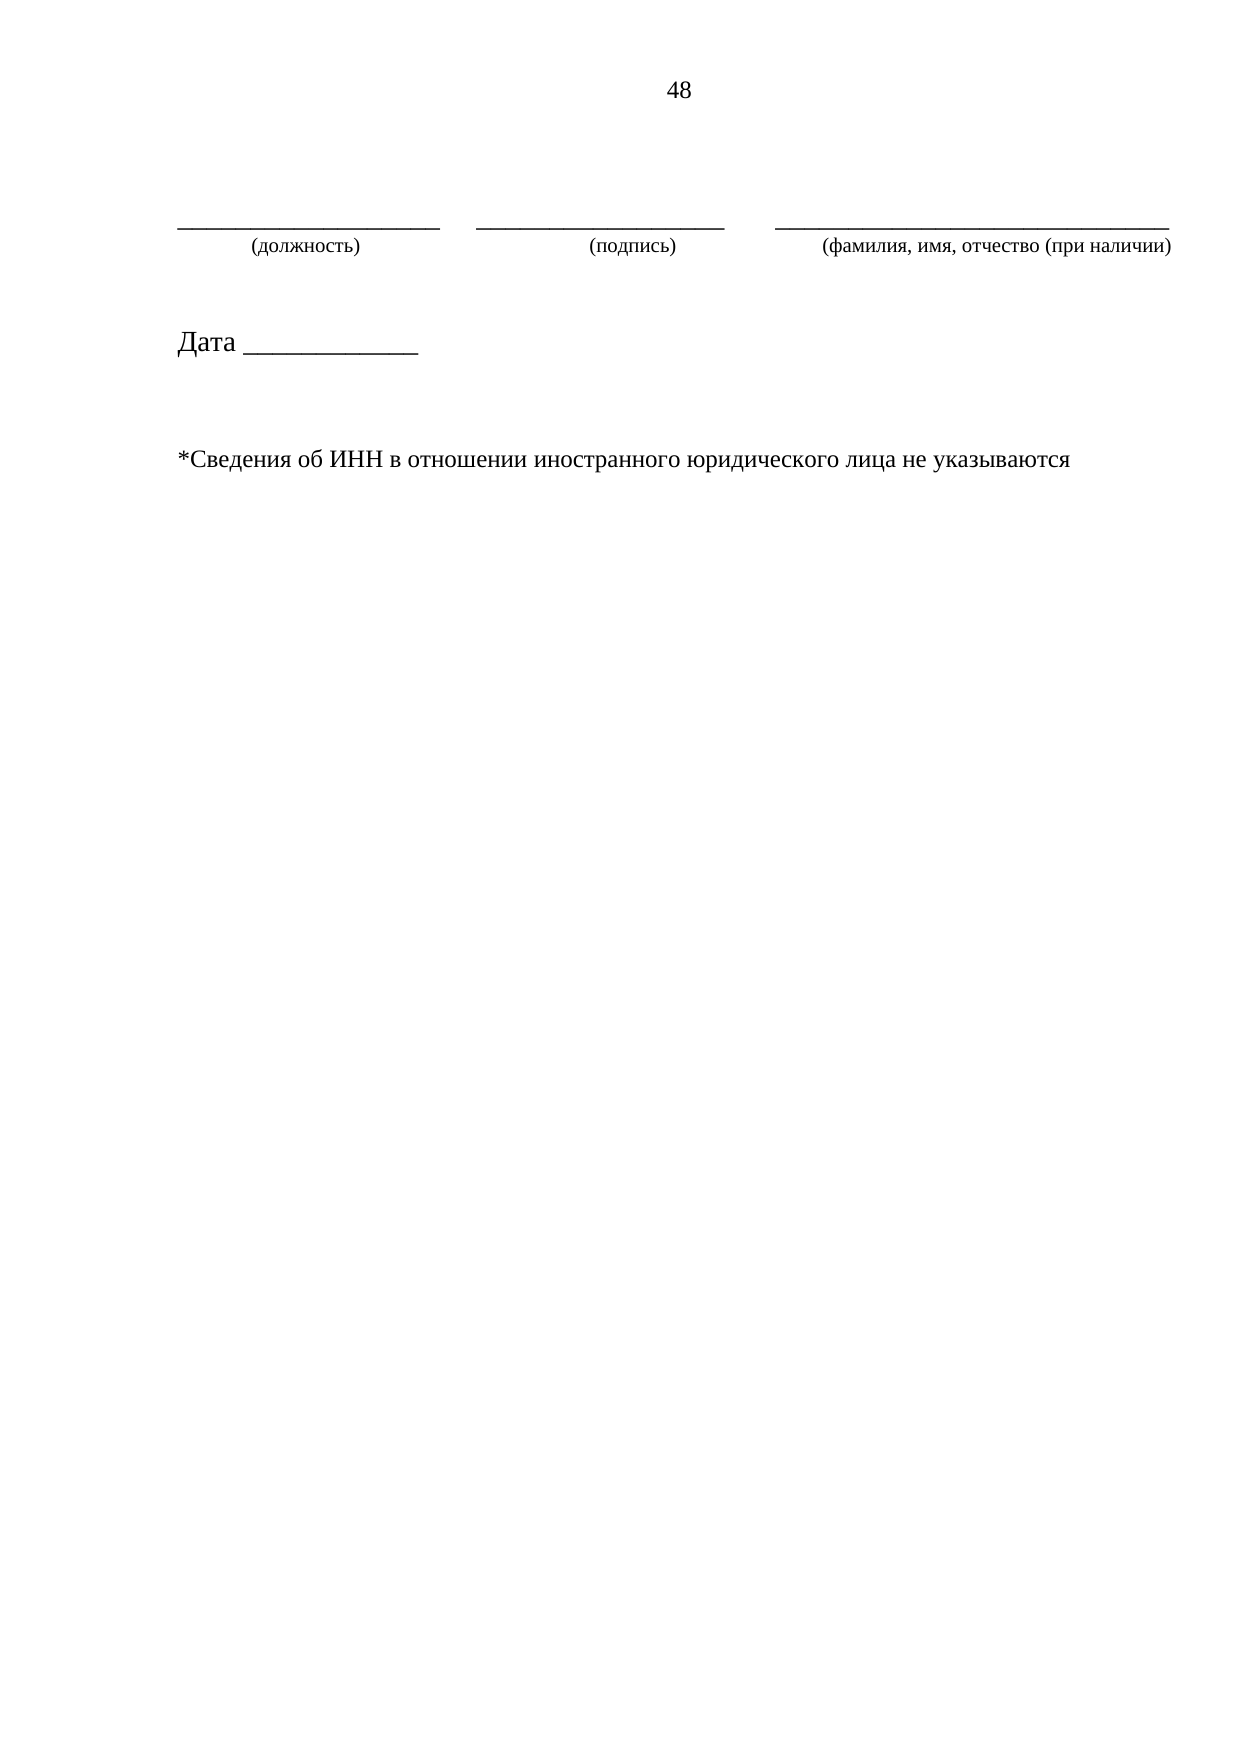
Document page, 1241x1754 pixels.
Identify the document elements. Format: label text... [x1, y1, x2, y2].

text __________________ _________________ ___________________________ [177, 199, 1181, 233]
text (должность) (подпись) (фамилия, имя, отчество (при наличии) [177, 233, 1181, 257]
text *Сведения об ИНН в отношении иностранного юридического лица не указываются [177, 444, 1181, 473]
text Дата ____________ [177, 324, 1181, 358]
